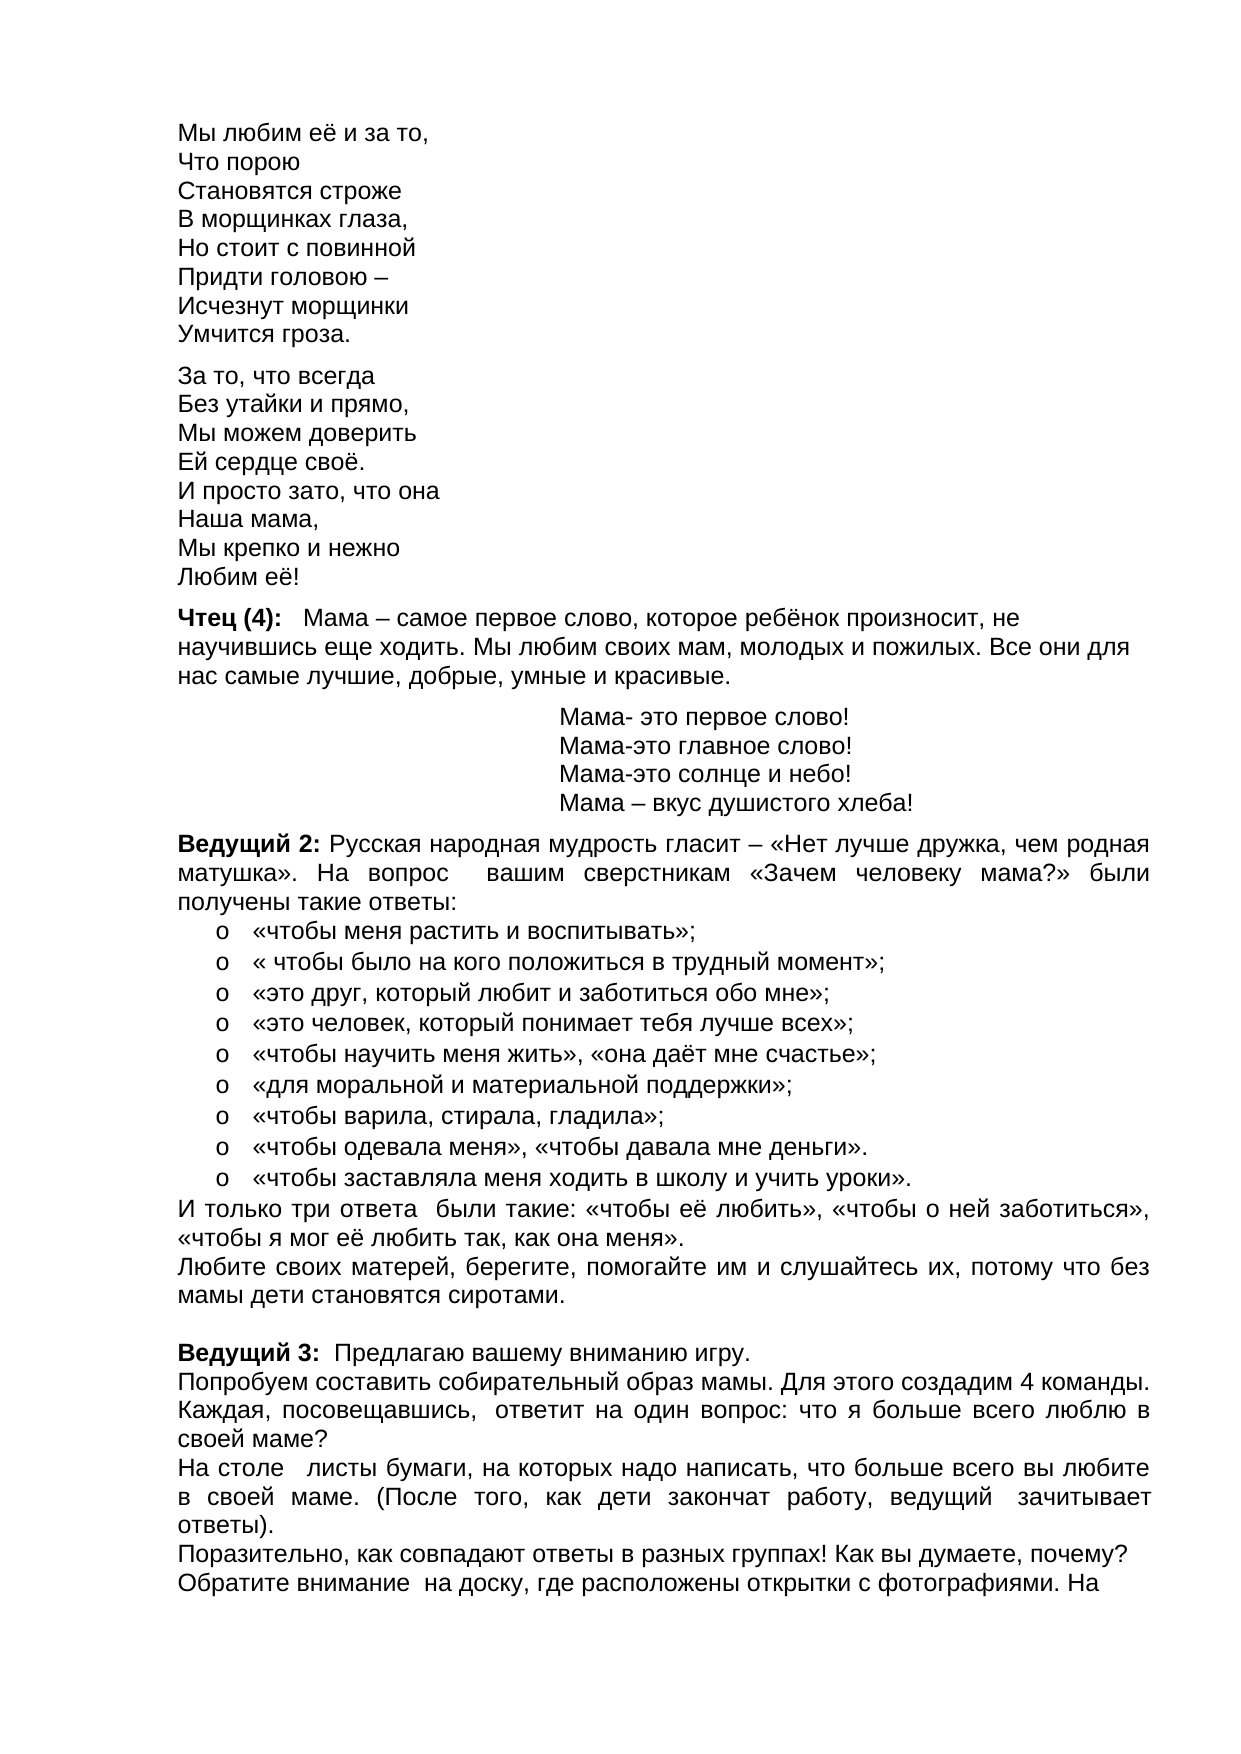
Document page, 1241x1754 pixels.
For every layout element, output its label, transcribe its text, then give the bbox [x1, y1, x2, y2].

list «чтобы меня растить и воспитывать»; [215, 1031, 1152, 1062]
text За то, что когда Нам приходится туго, Мы можем всплакнуть У родного плеча. [177, 118, 1152, 233]
list «чтобы варила, стирала, гладила»; [215, 1216, 1152, 1247]
text Чтец (4): Мама – самое первое слово, которое ребёнок произносит, не научившись еще ходить. Мы любим своих мам, молодых и пожилых. Все они для нас самые лучшие, добрые, умные и красивые. [177, 718, 1152, 804]
list « чтобы было на кого положиться в трудный момент»; [215, 1062, 1152, 1092]
list «это человек, который понимает тебя лучше всех»; [215, 1123, 1152, 1154]
text И только три ответа были такие: «чтобы её любить», «чтобы о ней заботиться», «чтобы я мог её любить так, как она меня». [177, 1309, 1152, 1367]
text Мы любим её и за то, Что порою Становятся строже В морщинках глаза, Но стоит с повинной Придти головою – Исчезнут морщинки Умчится гроза. [177, 233, 1152, 463]
text Ведущий 3: Предлагаю вашему вниманию игру. [177, 1453, 1152, 1482]
text Любите своих матерей, берегите, помогайте им и слушайтесь их, потому что без мамы дети становятся сиротами. [177, 1367, 1152, 1424]
text Ведущий 2: Русская народная мудрость гласит – «Нет лучше дружка, чем родная матушка». На вопрос вашим сверстникам «Зачем человеку мама?» были получены такие ответы: [177, 944, 1152, 1031]
list «чтобы научить меня жить», «она даёт мне счастье»; [215, 1154, 1152, 1185]
list «это друг, который любит и заботиться обо мне»; [215, 1092, 1152, 1123]
text Мама- это первое слово! Мама-это главное слово! Мама-это солнце и небо! Мама – вкус душистого хлеба! [177, 817, 1152, 932]
list «для моральной и материальной поддержки»; [215, 1185, 1152, 1216]
list «чтобы одевала меня», «чтобы давала мне деньги». [215, 1247, 1152, 1278]
text Попробуем составить собирательный образ мамы. Для этого создадим 4 команды. Каждая, посовещавшись, ответит на один вопрос: что я больше всего люблю в своей маме? [177, 1482, 1152, 1568]
list «чтобы заставляла меня ходить в школу и учить уроки». [215, 1278, 1152, 1309]
text И просто зато, что она Наша мама, Мы крепко и нежно Любим её! [177, 591, 1152, 706]
text За то, что всегда Без утайки и прямо, Мы можем доверить Ей сердце своё. [177, 476, 1152, 591]
